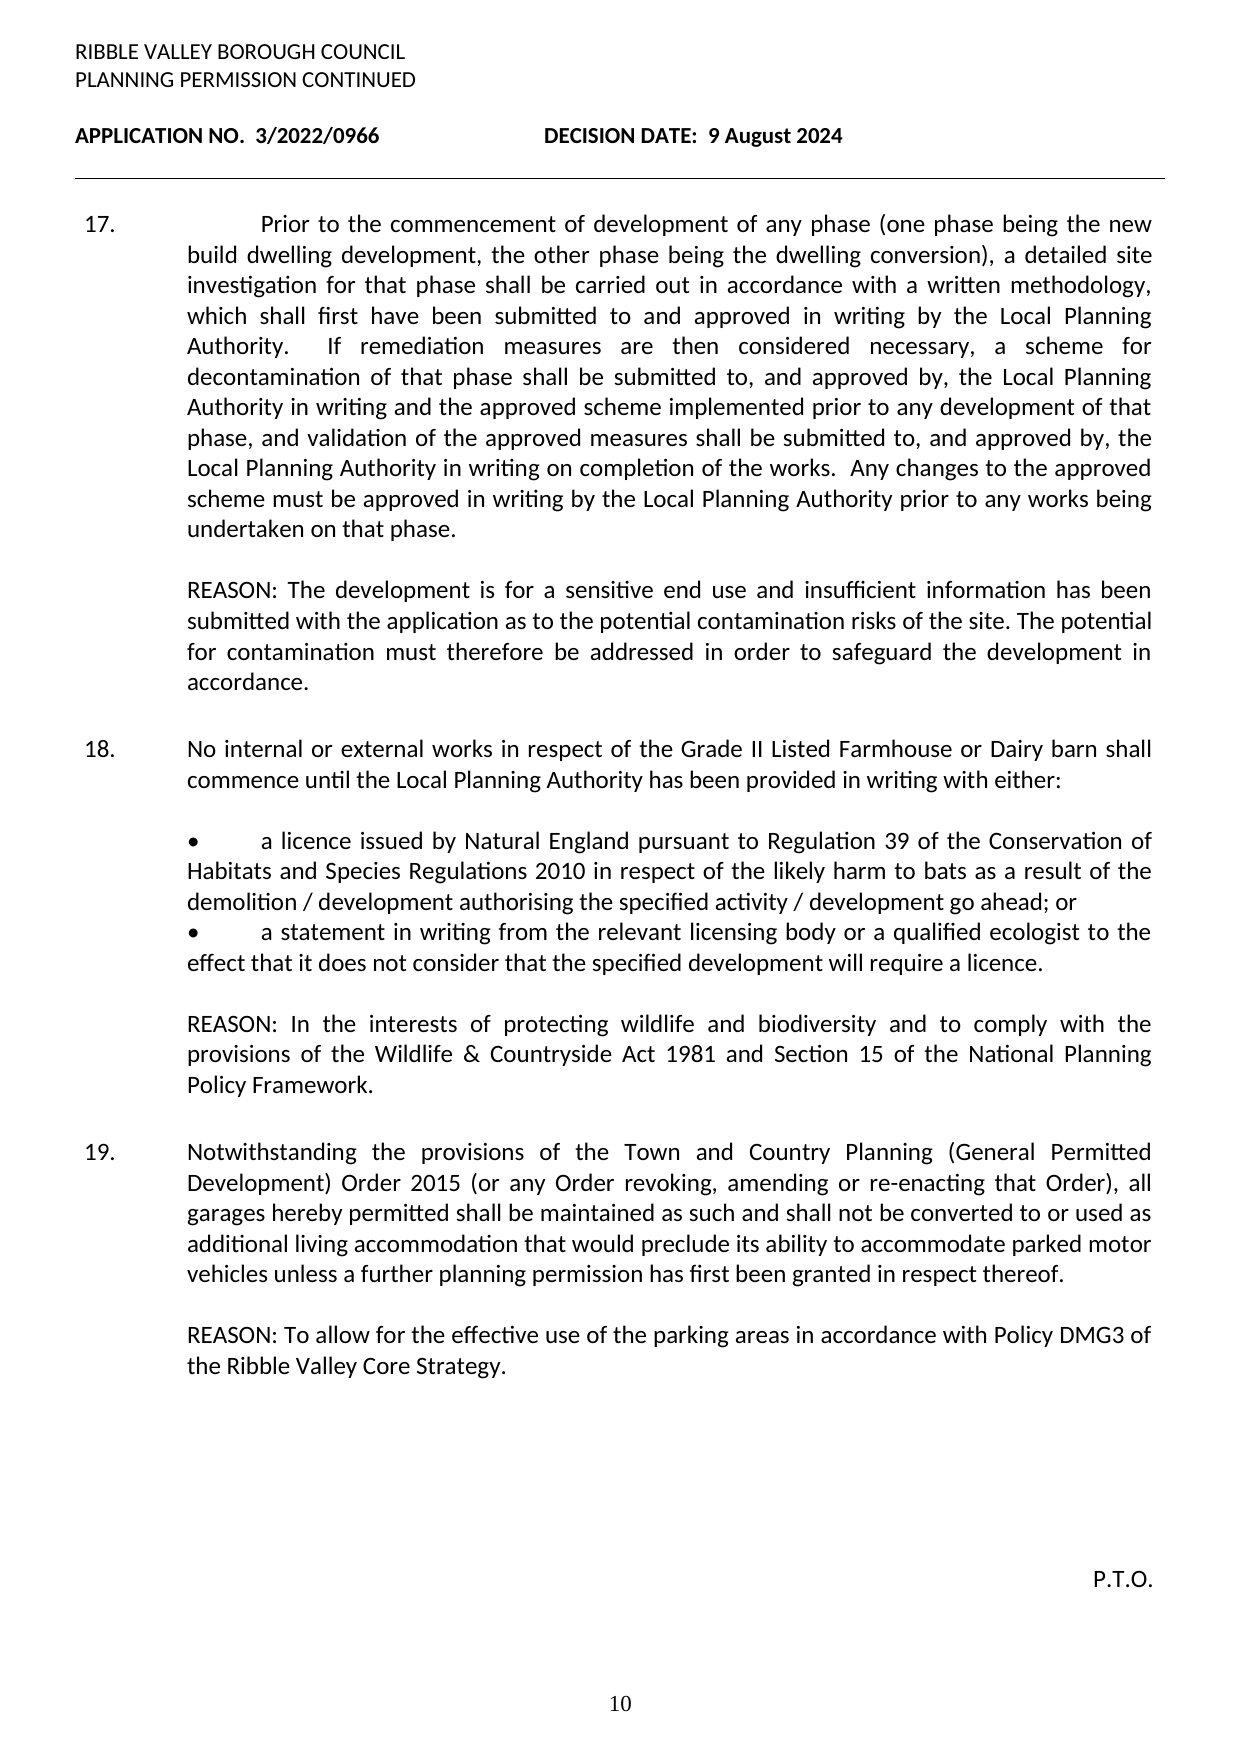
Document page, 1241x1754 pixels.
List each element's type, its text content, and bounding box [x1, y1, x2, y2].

table_cell 18. [80, 730, 182, 1133]
table_cell Notwithstanding the provisions of the Town and Country Planning (General Permitted Development) Order 2015 (or any Order revoking, amending or re-enacting that Order), all garages hereby permitted shall be maintained as such and shall not be converted to or used as additional living accommodation that would preclude its ability to accommodate parked motor vehicles unless a further planning permission has first been granted in respect thereof. REASON: To allow for the effective use of the parking areas in accordance with Policy DMG3 of the Ribble Valley Core Strategy. P.T.O. [182, 1133, 1158, 1597]
table_cell 17. [80, 205, 182, 730]
table_cell 19. [80, 1133, 182, 1597]
table_cell Prior to the commencement of development of any phase (one phase being the new build dwelling development, the other phase being the dwelling conversion), a detailed site investigation for that phase shall be carried out in accordance with a written methodology, which shall first have been submitted to and approved in writing by the Local Planning Authority. If remediation measures are then considered necessary, a scheme for decontamination of that phase shall be submitted to, and approved by, the Local Planning Authority in writing and the approved scheme implemented prior to any development of that phase, and validation of the approved measures shall be submitted to, and approved by, the Local Planning Authority in writing on completion of the works. Any changes to the approved scheme must be approved in writing by the Local Planning Authority prior to any works being undertaken on that phase. REASON: The development is for a sensitive end use and insufficient information has been submitted with the application as to the potential contamination risks of the site. The potential for contamination must therefore be addressed in order to safeguard the development in accordance. [182, 205, 1158, 730]
table_cell No internal or external works in respect of the Grade II Listed Farmhouse or Dairy barn shall commence until the Local Planning Authority has been provided in writing with either: • a licence issued by Natural England pursuant to Regulation 39 of the Conservation of Habitats and Species Regulations 2010 in respect of the likely harm to bats as a result of the demolition / development authorising the specified activity / development go ahead; or • a statement in writing from the relevant licensing body or a qualified ecologist to the effect that it does not consider that the specified development will require a licence. REASON: In the interests of protecting wildlife and biodiversity and to comply with the provisions of the Wildlife & Countryside Act 1981 and Section 15 of the National Planning Policy Framework. [182, 730, 1158, 1133]
